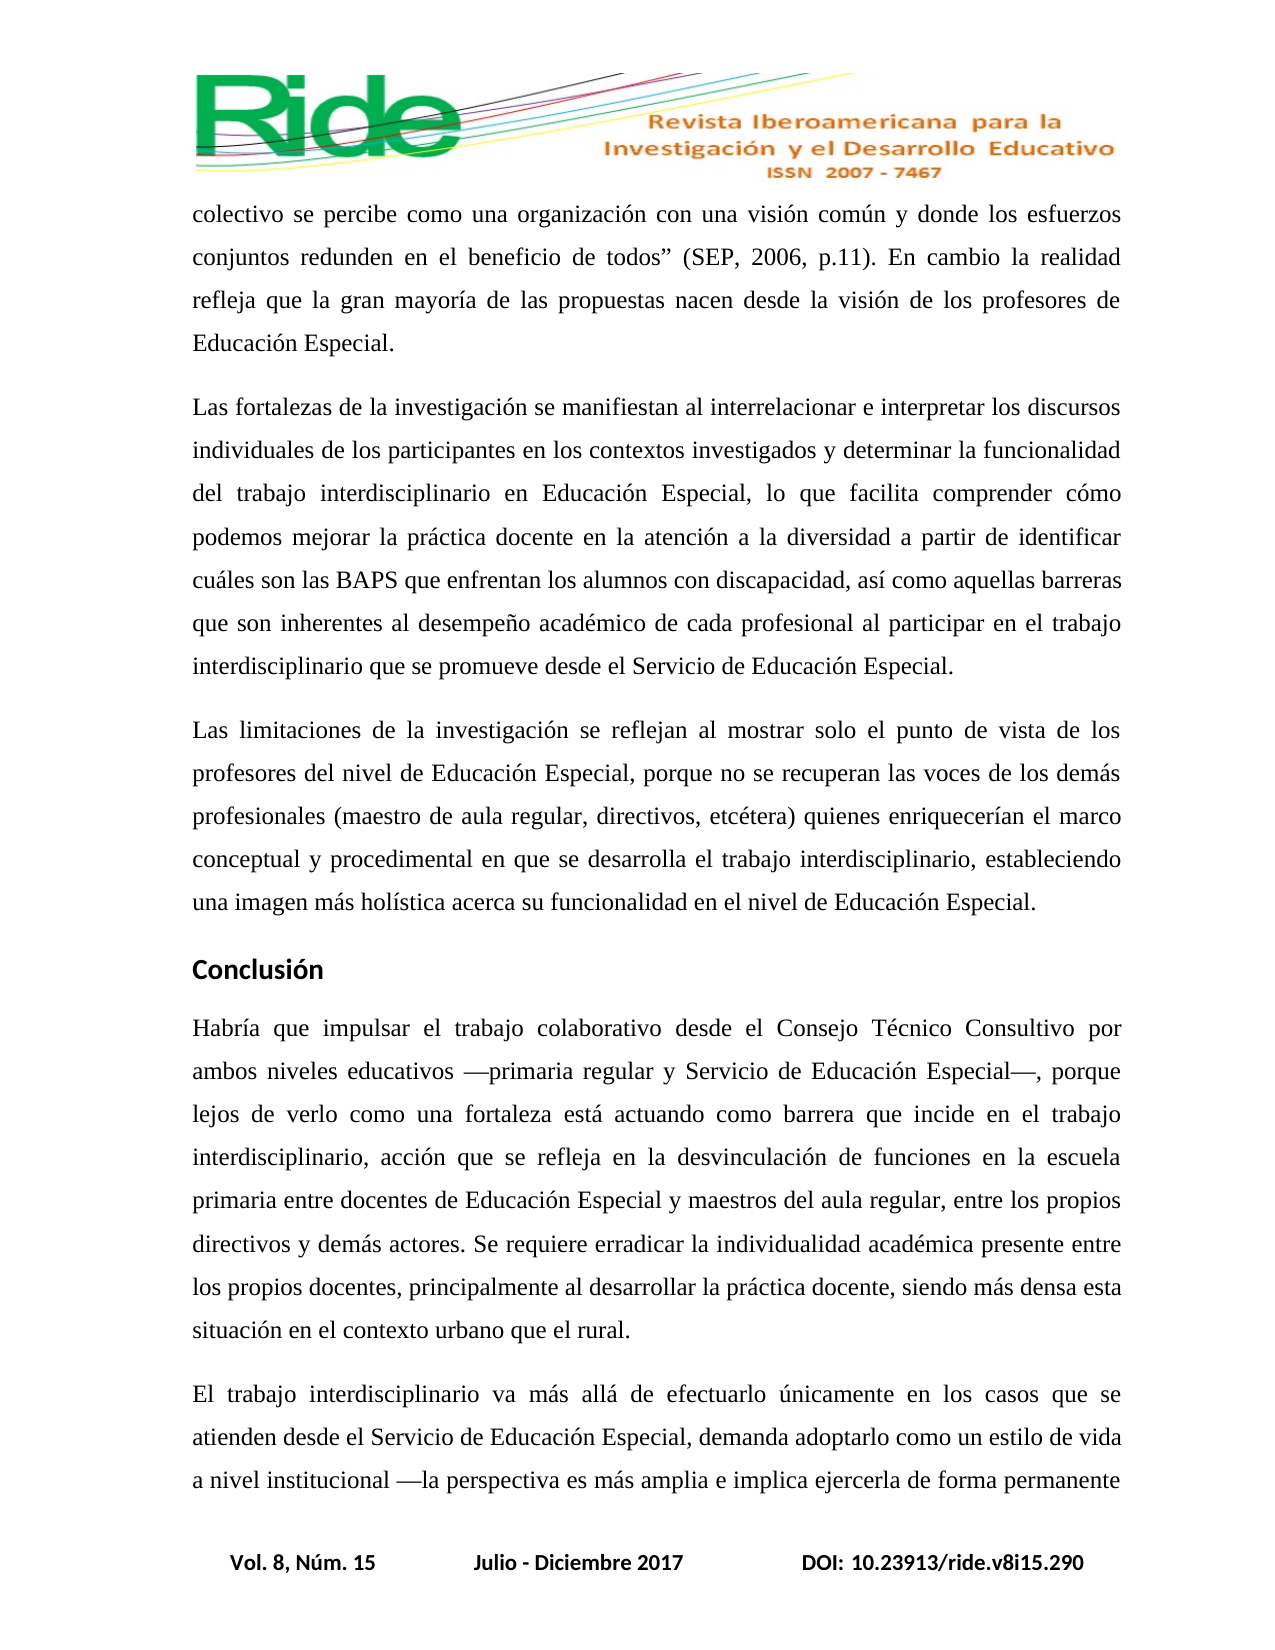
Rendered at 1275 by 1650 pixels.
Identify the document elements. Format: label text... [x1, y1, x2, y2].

text Conclusión [192, 951, 1122, 987]
picture [196, 73, 1118, 182]
text Las fortalezas de la investigación se manifiestan al interrelacionar e interpretar los discursos individuales de los participantes en los contextos investigados y determinar la funcionalidad del trabajo interdisciplinario en Educación Especial, lo que facilita comprender cómo podemos mejorar la práctica docente en la atención a la diversidad a partir de identificar cuáles son las BAPS que enfrentan los alumnos con discapacidad, así como aquellas barreras que son inherentes al desempeño académico de cada profesional al participar en el trabajo interdisciplinario que se promueve desde el Servicio de Educación Especial. [192, 392, 1122, 680]
text Habría que impulsar el trabajo colaborativo desde el Consejo Técnico Consultivo por ambos niveles educativos —primaria regular y Servicio de Educación Especial—, porque lejos de verlo como una fortaleza está actuando como barrera que incide en el trabajo interdisciplinario, acción que se refleja en la desvinculación de funciones en la escuela primaria entre docentes de Educación Especial y maestros del aula regular, entre los propios directivos y demás actores. Se requiere erradicar la individualidad académica presente entre los propios docentes, principalmente al desarrollar la práctica docente, siendo más densa esta situación en el contexto urbano que el rural. [192, 1013, 1122, 1344]
text Las limitaciones de la investigación se reflejan al mostrar solo el punto de vista de los profesores del nivel de Educación Especial, porque no se recuperan las voces de los demás profesionales (maestro de aula regular, directivos, etcétera) quienes enriquecerían el marco conceptual y procedimental en que se desarrolla el trabajo interdisciplinario, estableciendo una imagen más holística acerca su funcionalidad en el nivel de Educación Especial. [192, 715, 1122, 916]
